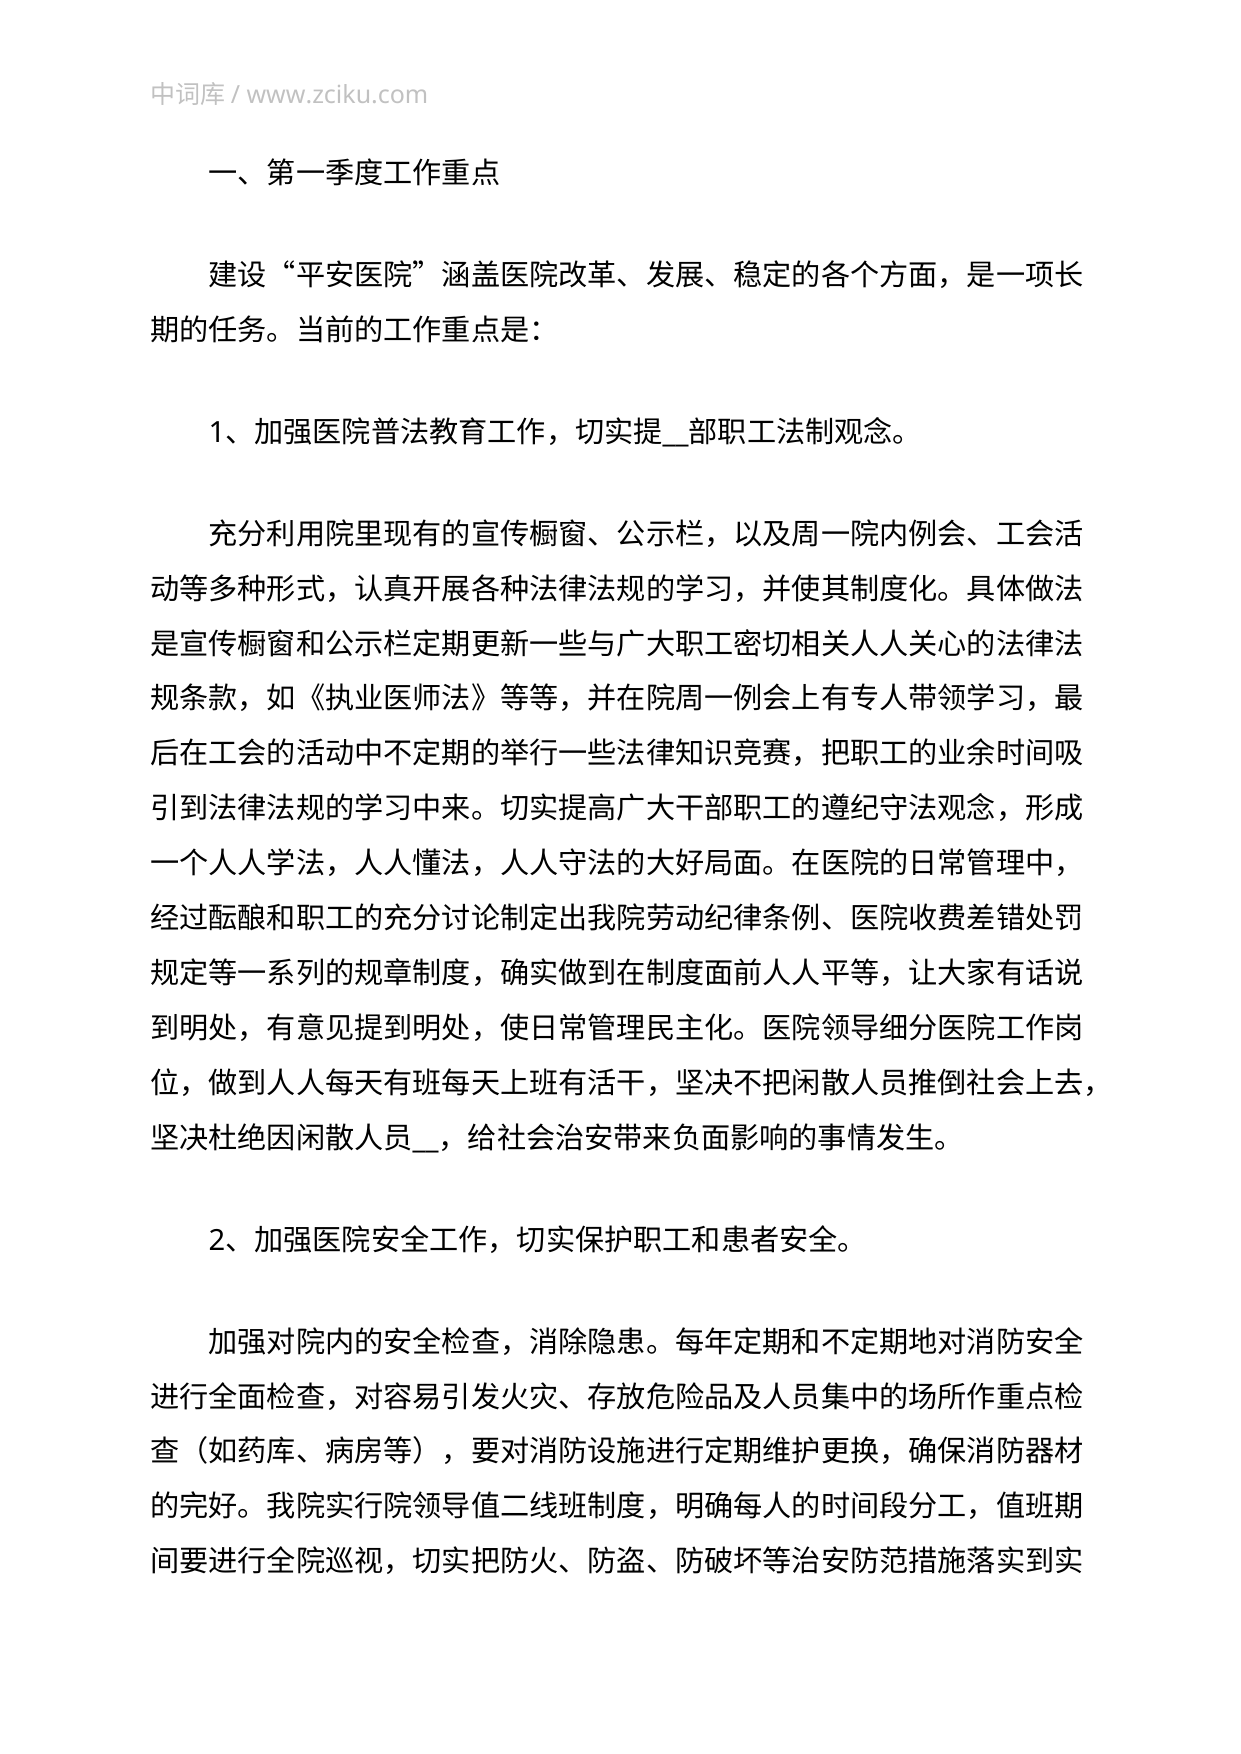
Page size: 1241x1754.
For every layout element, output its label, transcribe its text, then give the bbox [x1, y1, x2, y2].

text 1、加强医院普法教育工作，切实提__部职工法制观念。 [150, 408, 1090, 451]
text 2、加强医院安全工作，切实保护职工和患者安全。 [150, 1216, 1090, 1259]
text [150, 1318, 1090, 1580]
text 一、第一季度工作重点 [150, 150, 1090, 192]
text 充分利用院里现有的宣传橱窗、公示栏，以及周一院内例会、工会活动等多种形式，认真开展各种法律法规的学习，并使其制度化。具体做法是宣传橱窗和公示栏定期更新一些与广大职工密切相关人人关心的法律法规条款，如《执业医师法》等等，并在院周一例会上有专人带领学习，最后在工会的活动中不定期的举行一些法律知识竞赛，把职工的业余时间吸引到法律法规的学习中来。切实提高广大干部职工的遵纪守法观念，形成一个人人学法，人人懂法，人人守法的大好局面。在医院的日常管理中，经过酝酿和职工的充分讨论制定出我院劳动纪律条例、医院收费差错处罚规定等一系列的规章制度，确实做到在制度面前人人平等，让大家有话说到明处，有意见提到明处，使日常管理民主化。医院领导细分医院工作岗位，做到人人每天有班每天上班有活干，坚决不把闲散人员推倒社会上去，坚决杜绝因闲散人员__，给社会治安带来负面影响的事情发生。 [150, 510, 1090, 1157]
text 建设“平安医院”涵盖医院改革、发展、稳定的各个方面，是一项长期的任务。当前的工作重点是： [150, 252, 1090, 349]
